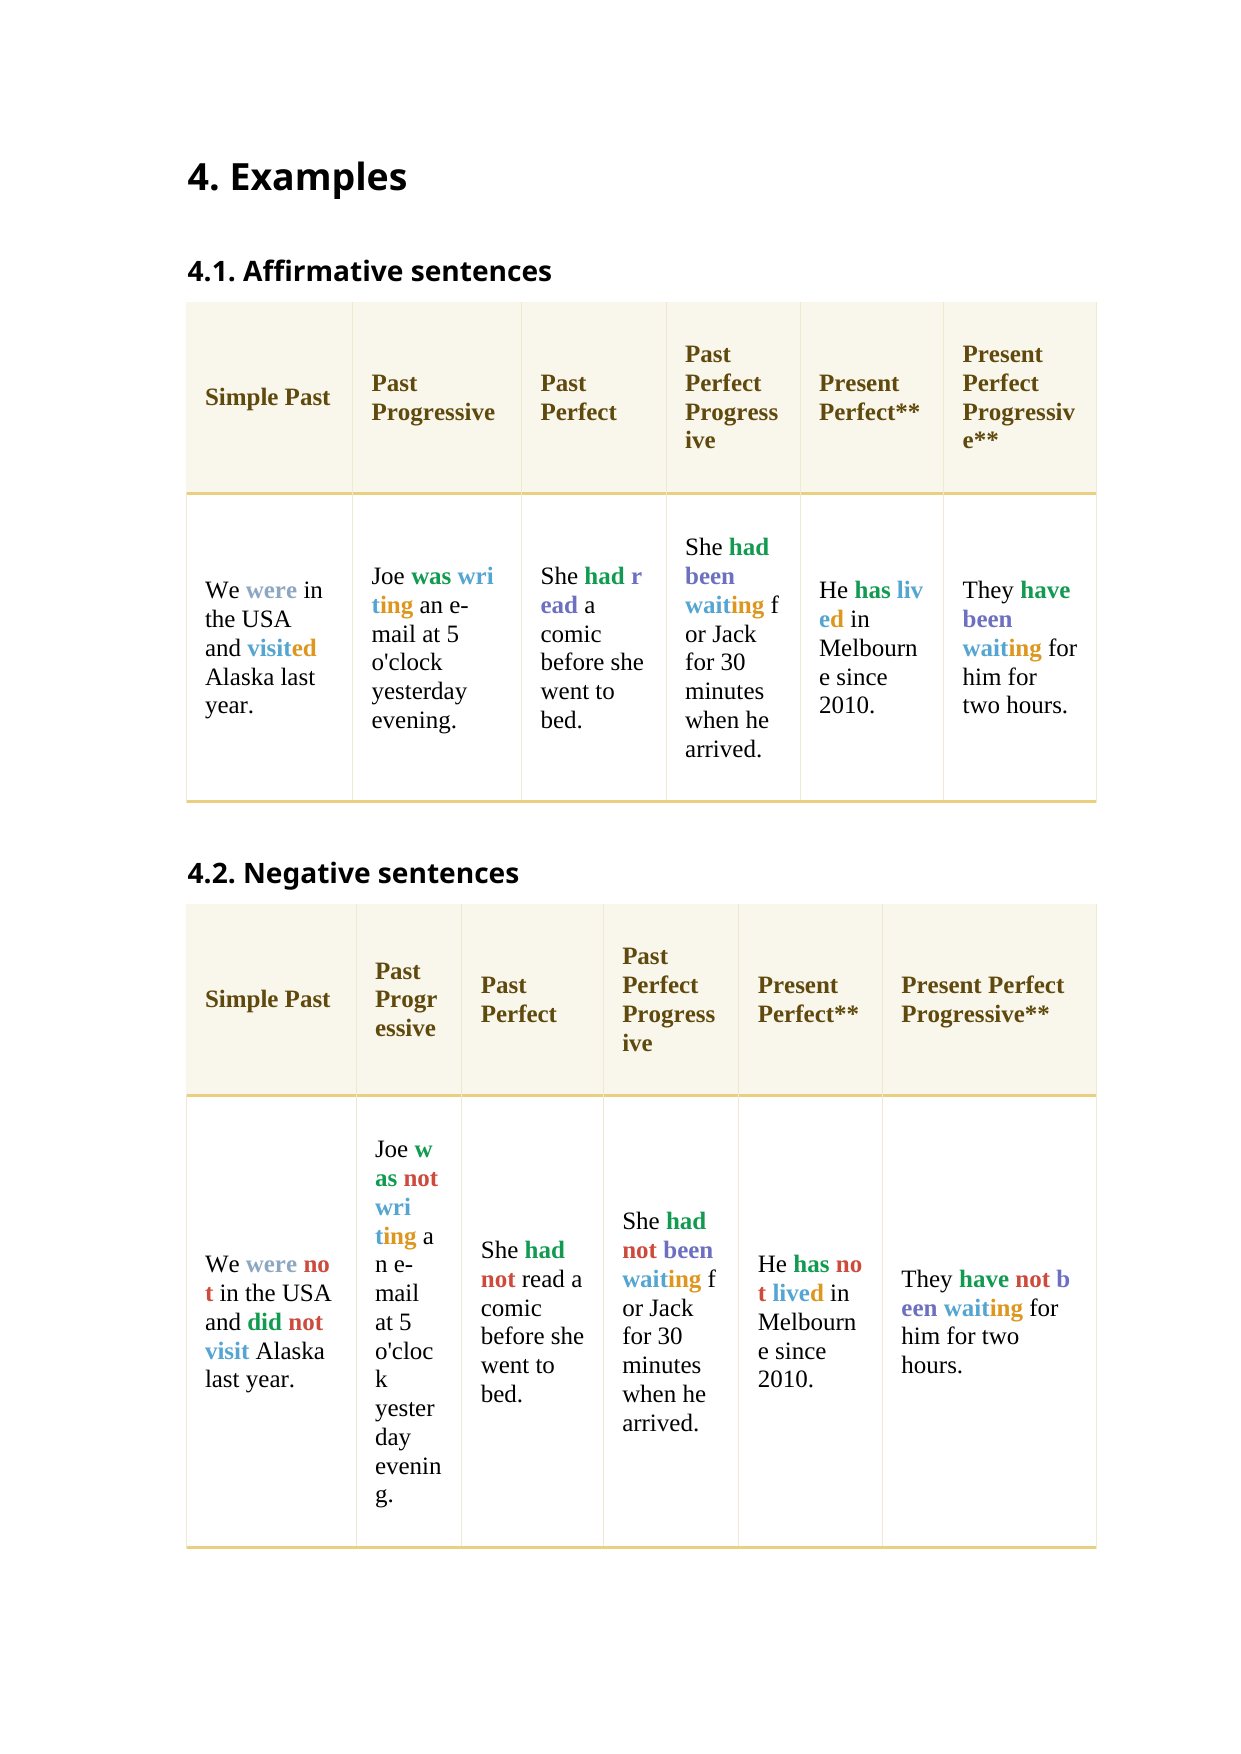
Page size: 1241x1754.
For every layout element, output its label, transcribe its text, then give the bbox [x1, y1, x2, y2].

table_cell Joe was not writing an e-mail at 5 o'clock yesterday evening. [357, 1097, 461, 1546]
table_header Present Perfect** [739, 904, 882, 1094]
table_header Past Progressive [353, 302, 521, 492]
table_cell She had read a comic before she went to bed. [522, 495, 666, 800]
table_cell We were not in the USA and did not visit Alaska last year. [187, 1097, 356, 1546]
table_cell She had not read a comic before she went to bed. [462, 1097, 603, 1546]
table_cell Joe was writing an e-mail at 5 o'clock yesterday evening. [353, 495, 521, 800]
text 4.1. Affirmative sentences [187, 251, 1053, 289]
table_header Simple Past [186, 302, 352, 492]
table_header Present Perfect** [801, 302, 943, 492]
table_header Past Progressive [357, 904, 461, 1094]
table_header Present Perfect Progressive** [883, 904, 1096, 1094]
table_header Present Perfect Progressive** [944, 302, 1096, 492]
table_cell They have been waiting for him for two hours. [944, 495, 1096, 800]
table_header Past Perfect [462, 904, 603, 1094]
table_cell We were in the USA and visited Alaska last year. [187, 495, 352, 800]
table_cell He has lived in Melbourne since 2010. [801, 495, 943, 800]
text 4.2. Negative sentences [187, 853, 1053, 891]
table_header Past Perfect Progressive [667, 302, 800, 492]
table_header Simple Past [186, 904, 356, 1094]
table_cell She had not been waiting for Jack for 30 minutes when he arrived. [604, 1097, 738, 1546]
table_cell He has not lived in Melbourne since 2010. [739, 1097, 882, 1546]
table_cell They have not been waiting for him for two hours. [883, 1097, 1096, 1546]
table_cell She had been waiting for Jack for 30 minutes when he arrived. [667, 495, 800, 800]
text 4. Examples [187, 150, 1053, 201]
table_header Past Perfect Progressive [604, 904, 738, 1094]
table_header Past Perfect [522, 302, 666, 492]
